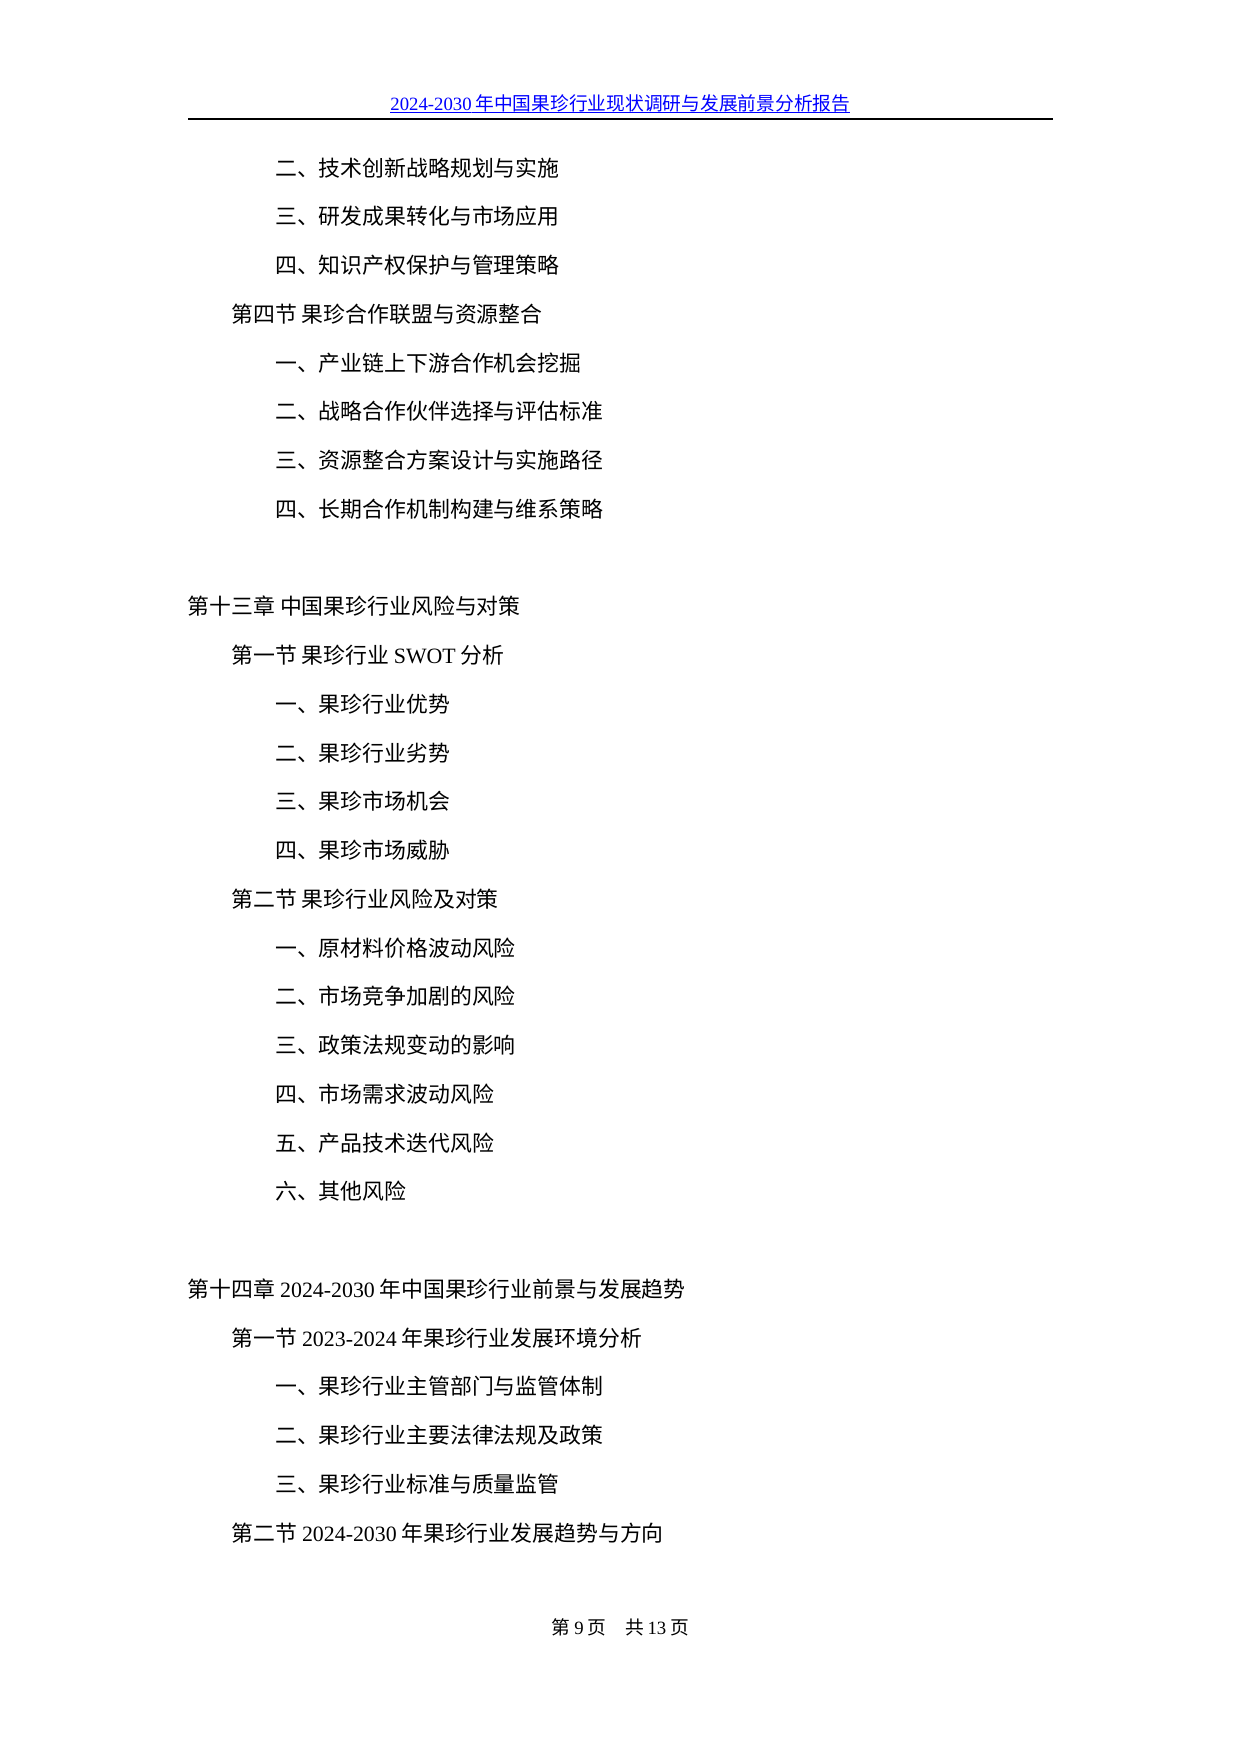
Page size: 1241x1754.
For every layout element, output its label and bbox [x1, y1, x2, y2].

text [187, 150, 1053, 1548]
